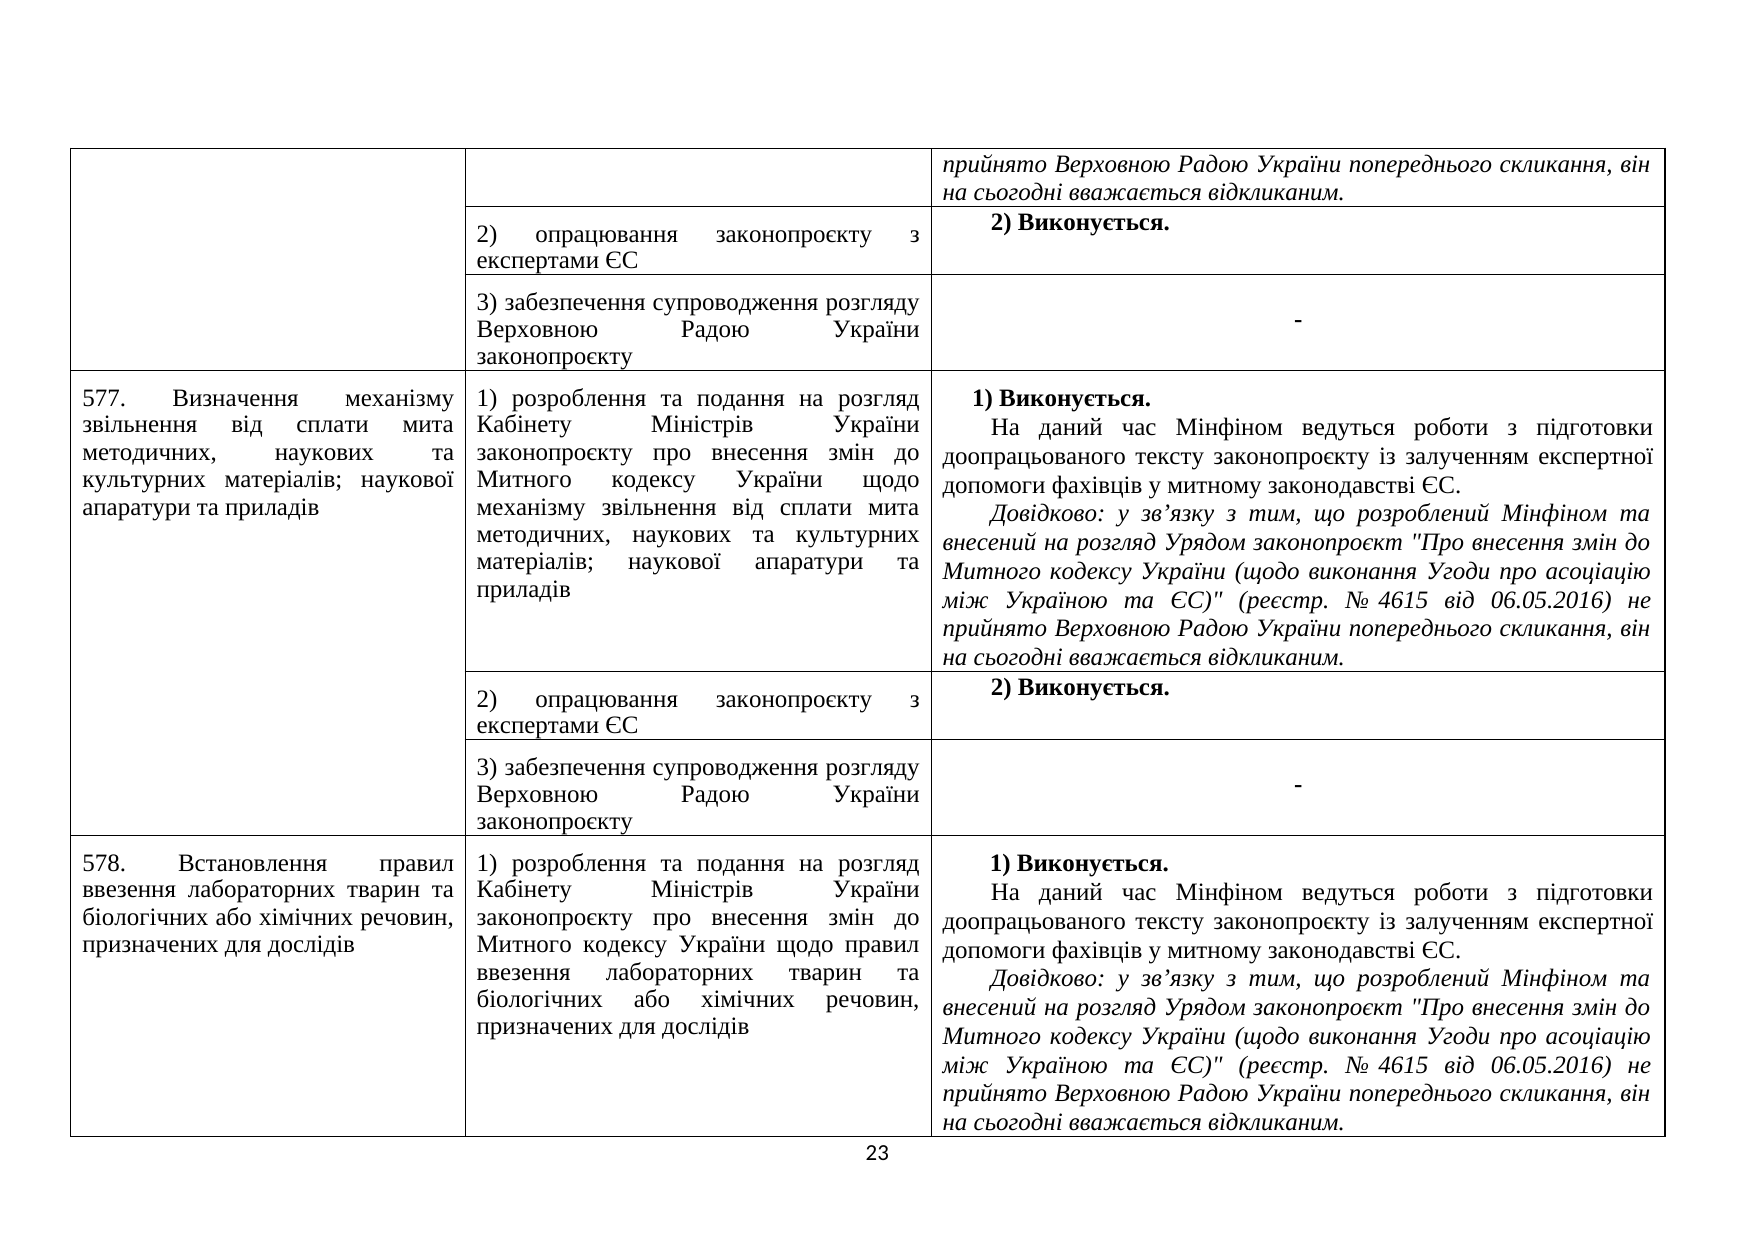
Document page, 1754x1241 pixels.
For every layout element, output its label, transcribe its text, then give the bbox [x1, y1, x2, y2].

table_cell 2) опрацювання законопроєкту з експертами ЄС [466, 672, 931, 739]
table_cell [932, 149, 1664, 206]
table_cell - [932, 740, 1664, 835]
table_cell 1) розроблення та подання на розгляд Кабінету Міністрів України законопроєкту про внесення змін до Митного кодексу України щодо правил ввезення лабораторних тварин та біологічних або хімічних речовин, призначених для дослідів [466, 836, 931, 1136]
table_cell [71, 149, 465, 370]
table_cell 3) забезпечення супроводження розгляду Верховною Радою України законопроєкту [466, 275, 931, 370]
table_cell 2) опрацювання законопроєкту з експертами ЄС [466, 207, 931, 274]
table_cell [71, 836, 465, 1136]
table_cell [466, 149, 931, 206]
table_cell 2) Виконується. [932, 672, 1664, 739]
table_cell - [932, 275, 1664, 370]
table_cell 2) Виконується. [932, 207, 1664, 274]
table_cell 3) забезпечення супроводження розгляду Верховною Радою України законопроєкту [466, 740, 931, 835]
table_cell 1) розроблення та подання на розгляд Кабінету Міністрів України законопроєкту про внесення змін до Митного кодексу України щодо механізму звільнення від сплати мита методичних, наукових та культурних матеріалів; наукової апаратури та приладів [466, 371, 931, 671]
table_cell 577. Визначення механізму звільнення від сплати мита методичних, наукових та культурних матеріалів; наукової апаратури та приладів [71, 371, 465, 835]
